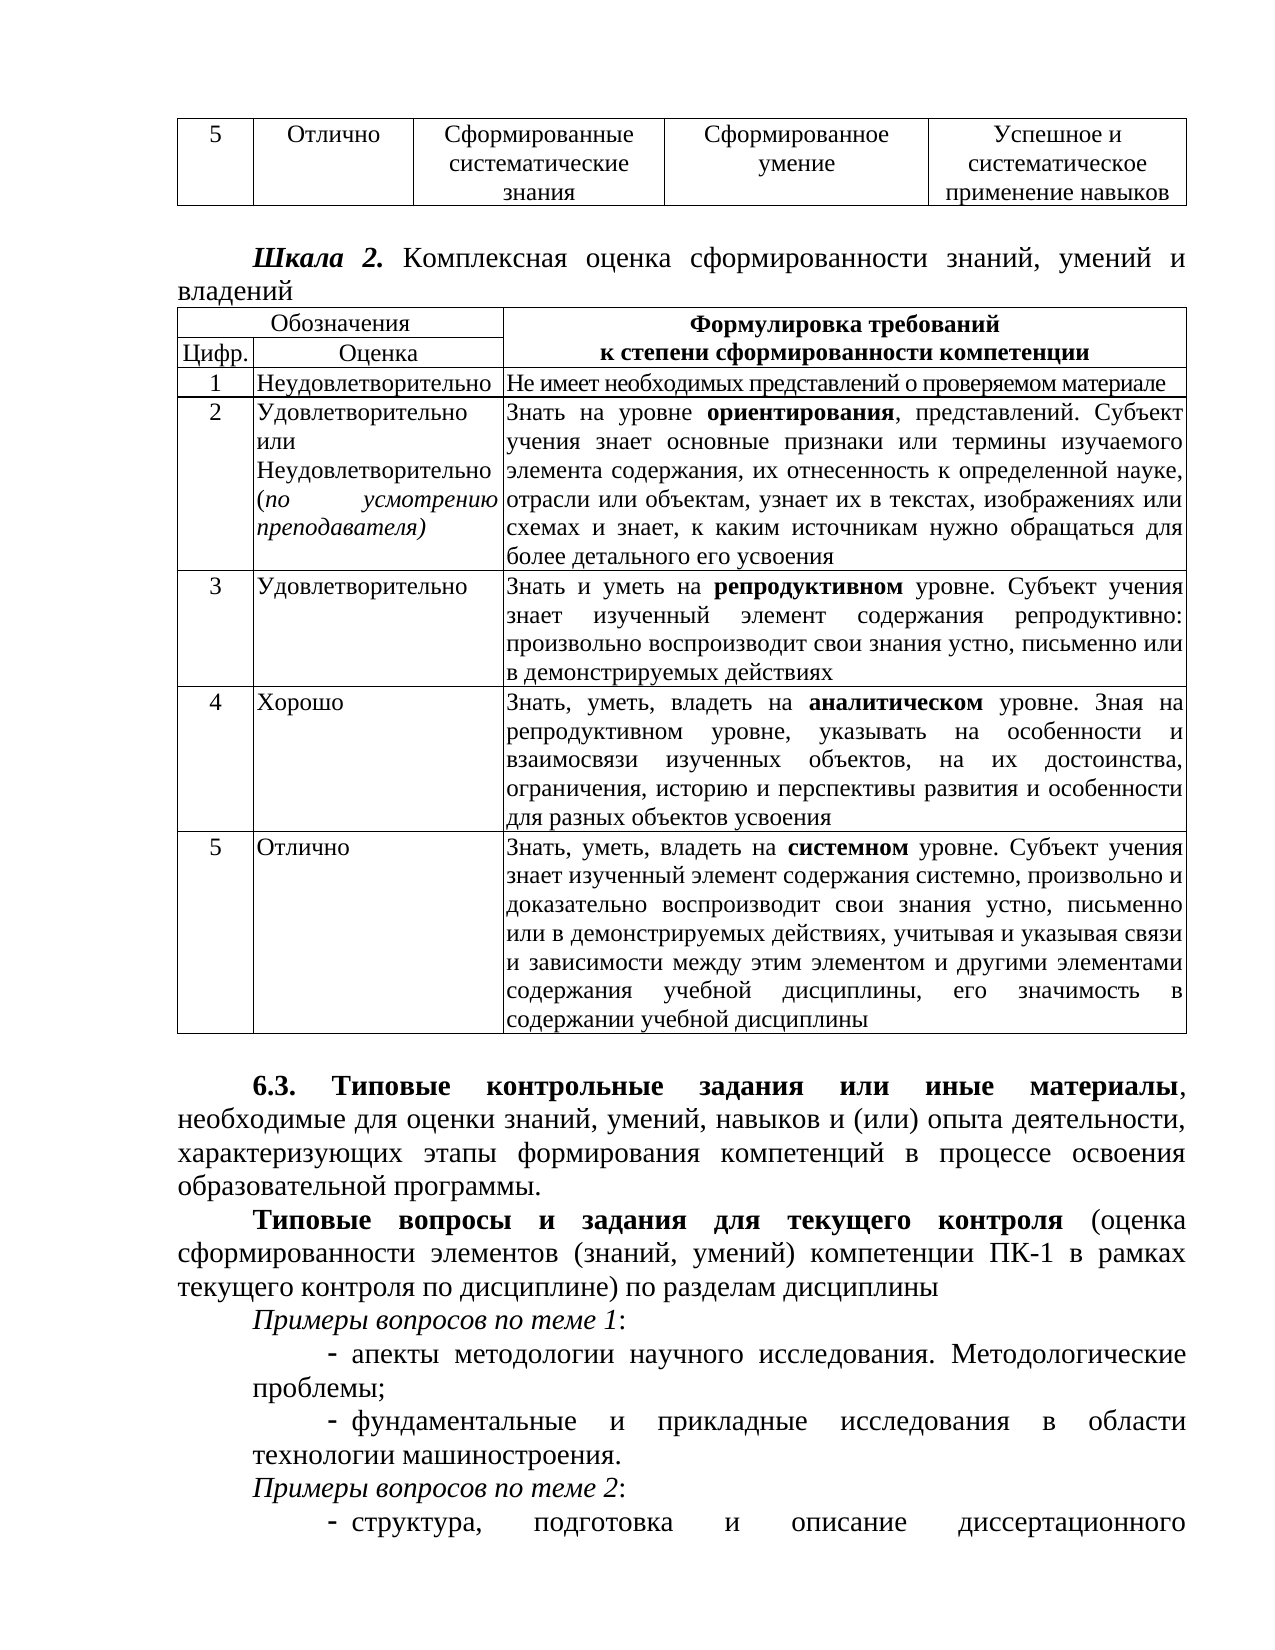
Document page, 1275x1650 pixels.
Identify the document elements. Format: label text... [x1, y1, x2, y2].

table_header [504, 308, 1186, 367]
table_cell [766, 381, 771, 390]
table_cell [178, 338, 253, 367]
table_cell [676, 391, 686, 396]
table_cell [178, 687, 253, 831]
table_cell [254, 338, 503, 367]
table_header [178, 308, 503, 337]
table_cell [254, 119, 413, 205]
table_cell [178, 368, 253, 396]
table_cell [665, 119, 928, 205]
text 6.3. Типовые контрольные задания или иные материалы, необходимые для оценки знаний, умений, навыков и (или) опыта деятельности, характеризующих этапы формирования компетенций в процессе освоения образовательной программы. [177, 1068, 1186, 1202]
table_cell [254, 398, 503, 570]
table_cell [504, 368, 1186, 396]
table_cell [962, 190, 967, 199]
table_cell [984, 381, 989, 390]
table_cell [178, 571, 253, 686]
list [252, 1504, 1186, 1538]
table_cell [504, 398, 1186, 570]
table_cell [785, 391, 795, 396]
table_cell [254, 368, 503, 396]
text Типовые вопросы и задания для текущего контроля (оценка сформированности элементов (знаний, умений) компетенции ПК-1 в рамках текущего контроля по дисциплине) по разделам дисциплины [177, 1202, 1186, 1302]
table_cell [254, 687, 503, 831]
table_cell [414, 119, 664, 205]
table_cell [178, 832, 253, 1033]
list апекты методологии научного исследования. Методологические проблемы; [252, 1336, 1186, 1403]
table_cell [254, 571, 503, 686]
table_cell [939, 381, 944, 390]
list фундаментальные и прикладные исследования в области технологии машиностроения. [252, 1403, 1186, 1470]
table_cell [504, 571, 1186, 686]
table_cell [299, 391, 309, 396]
text Примеры вопросов по теме 1: [177, 1302, 1186, 1336]
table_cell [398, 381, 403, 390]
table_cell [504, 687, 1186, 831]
text Примеры вопросов по теме 2: [177, 1470, 1186, 1504]
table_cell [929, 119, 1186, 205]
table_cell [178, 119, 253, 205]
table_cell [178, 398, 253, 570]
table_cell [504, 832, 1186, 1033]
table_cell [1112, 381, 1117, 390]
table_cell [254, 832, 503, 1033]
text Шкала 2. Комплексная оценка сформированности знаний, умений и владений [177, 240, 1186, 307]
